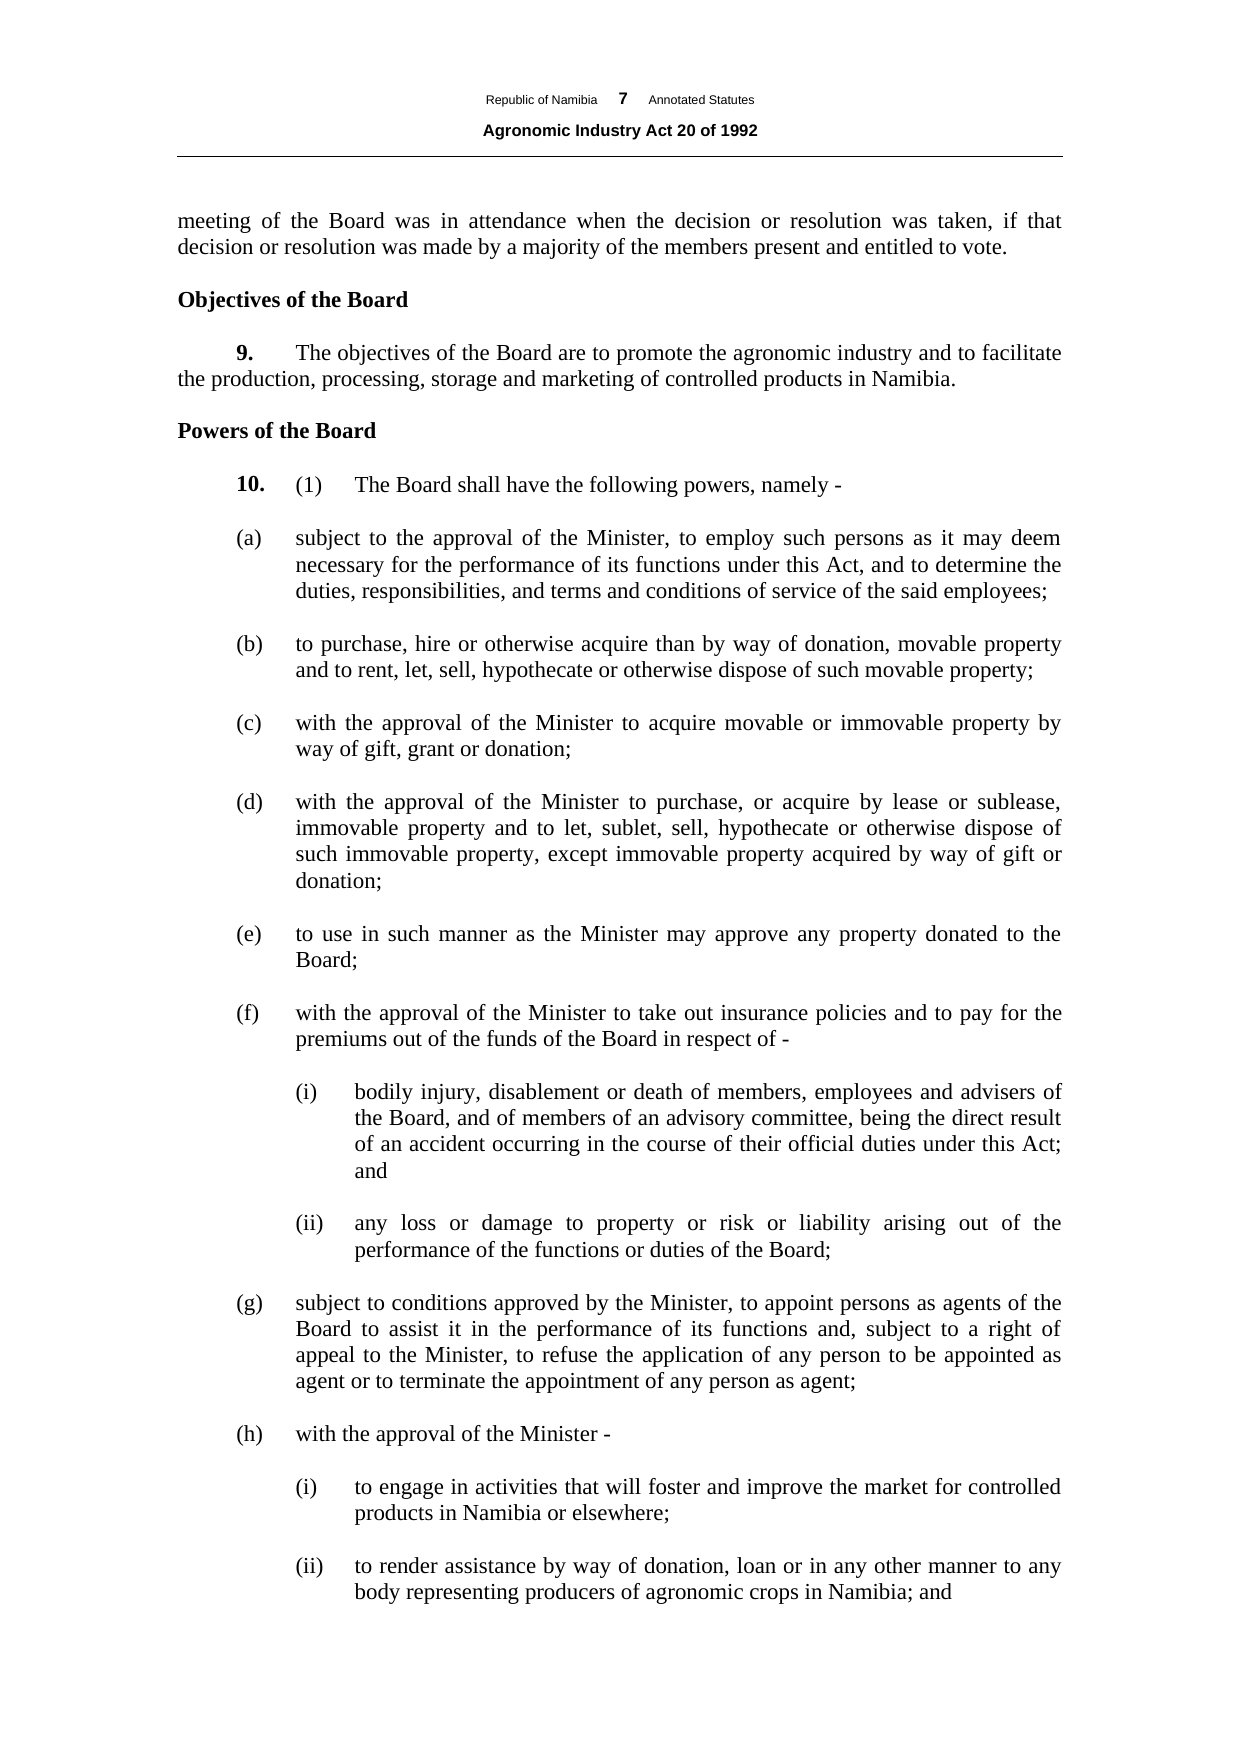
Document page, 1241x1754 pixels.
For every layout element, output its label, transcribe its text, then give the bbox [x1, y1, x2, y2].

text (e) to use in such manner as the Minister may approve any property donated to the Board; [236, 919, 1063, 972]
text (g) subject to conditions approved by the Minister, to appoint persons as agents of the Board to assist it in the performance of its functions and, subject to a right of appeal to the Minister, to refuse the application of any person to be appointed as agent or to terminate the appointment of any person as agent; [236, 1288, 1063, 1394]
text (f) with the approval of the Minister to take out insurance policies and to pay for the premiums out of the funds of the Board in respect of - [236, 999, 1063, 1051]
text (c) with the approval of the Minister to acquire movable or immovable property by way of gift, grant or donation; [236, 709, 1063, 761]
text 10. (1) The Board shall have the following powers, namely - [177, 470, 1063, 498]
text Objectives of the Board [177, 286, 1063, 312]
text Powers of the Board [177, 418, 1063, 444]
text (a) subject to the approval of the Minister, to employ such persons as it may deem necessary for the performance of its functions under this Act, and to determine the duties, responsibilities, and terms and conditions of service of the said employees; [236, 524, 1063, 603]
text (h) with the approval of the Minister - [236, 1420, 1063, 1447]
text (d) with the approval of the Minister to purchase, or acquire by lease or sublease, immovable property and to let, sublet, sell, hypothecate or otherwise dispose of such immovable property, except immovable property acquired by way of gift or donation; [236, 788, 1063, 893]
text (i) bodily injury, disablement or death of members, employees and advisers of the Board, and of members of an advisory committee, being the direct result of an accident occurring in the course of their official duties under this Act; and [295, 1078, 1063, 1183]
text (i) to engage in activities that will foster and improve the market for controlled products in Namibia or elsewhere; [295, 1473, 1063, 1526]
text (ii) any loss or damage to property or risk or liability arising out of the performance of the functions or duties of the Board; [295, 1209, 1063, 1262]
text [177, 207, 1063, 259]
text 9. The objectives of the Board are to promote the agronomic industry and to facilitate the production, processing, storage and marketing of controlled products in Namibia. [177, 338, 1063, 391]
text (ii) to render assistance by way of donation, loan or in any other manner to any body representing producers of agronomic crops in Namibia; and [295, 1552, 1063, 1605]
text (b) to purchase, hire or otherwise acquire than by way of donation, movable property and to rent, let, sell, hypothecate or otherwise dispose of such movable property; [236, 630, 1063, 682]
